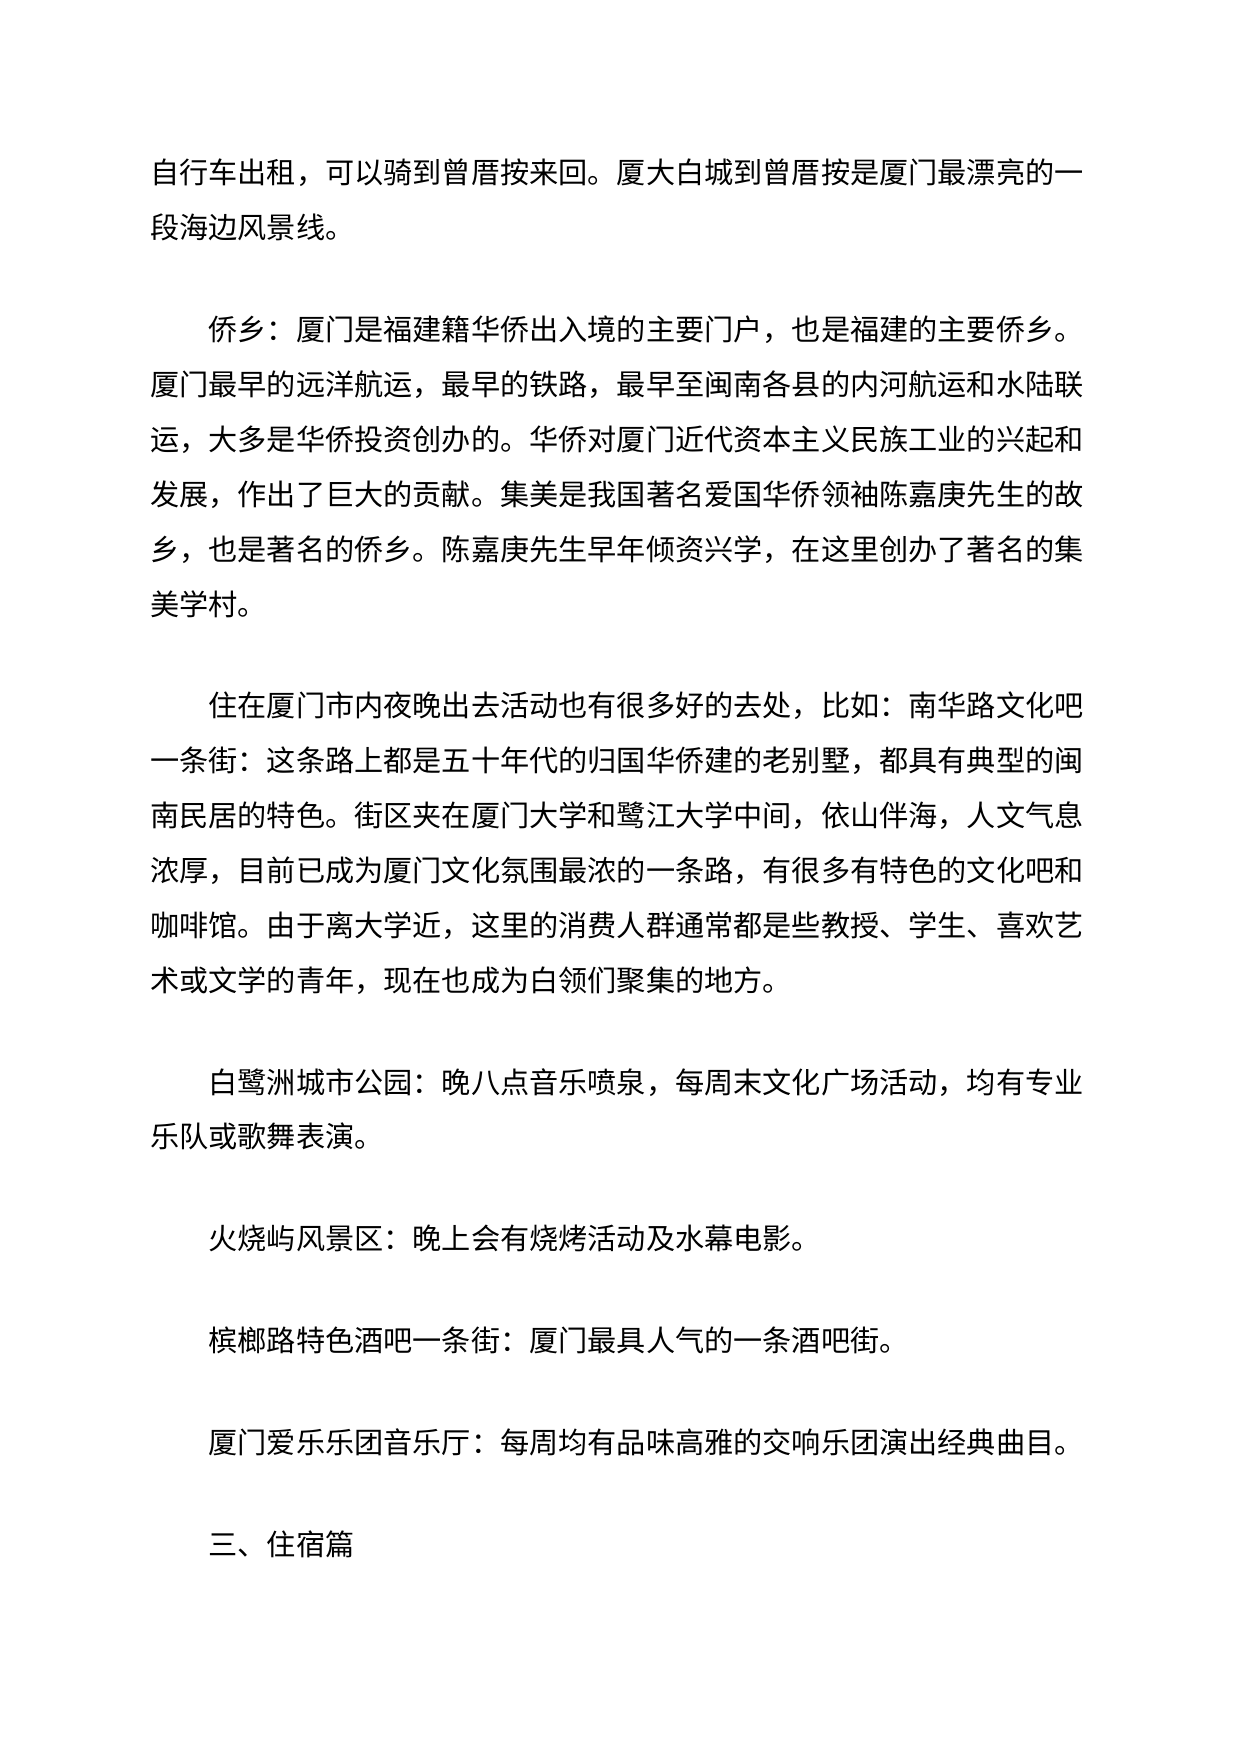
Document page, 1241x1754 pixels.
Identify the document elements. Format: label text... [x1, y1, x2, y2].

text 火烧屿风景区：晚上会有烧烤活动及水幕电影。 [150, 1216, 1090, 1258]
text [150, 150, 1090, 247]
text 厦门爱乐乐团音乐厅：每周均有品味高雅的交响乐团演出经典曲目。 [150, 1419, 1090, 1462]
text 三、住宿篇 [150, 1521, 1090, 1563]
text 住在厦门市内夜晚出去活动也有很多好的去处，比如：南华路文化吧一条街：这条路上都是五十年代的归国华侨建的老别墅，都具有典型的闽南民居的特色。街区夹在厦门大学和鹭江大学中间，依山伴海，人文气息浓厚，目前已成为厦门文化氛围最浓的一条路，有很多有特色的文化吧和咖啡馆。由于离大学近，这里的消费人群通常都是些教授、学生、喜欢艺术或文学的青年，现在也成为白领们聚集的地方。 [150, 683, 1090, 1000]
text 侨乡：厦门是福建籍华侨出入境的主要门户，也是福建的主要侨乡。厦门最早的远洋航运，最早的铁路，最早至闽南各县的内河航运和水陆联运，大多是华侨投资创办的。华侨对厦门近代资本主义民族工业的兴起和发展，作出了巨大的贡献。集美是我国著名爱国华侨领袖陈嘉庚先生的故乡，也是著名的侨乡。陈嘉庚先生早年倾资兴学，在这里创办了著名的集美学村。 [150, 307, 1090, 623]
text 槟榔路特色酒吧一条街：厦门最具人气的一条酒吧街。 [150, 1318, 1090, 1360]
text 白鹭洲城市公园：晚八点音乐喷泉，每周末文化广场活动，均有专业乐队或歌舞表演。 [150, 1059, 1090, 1156]
